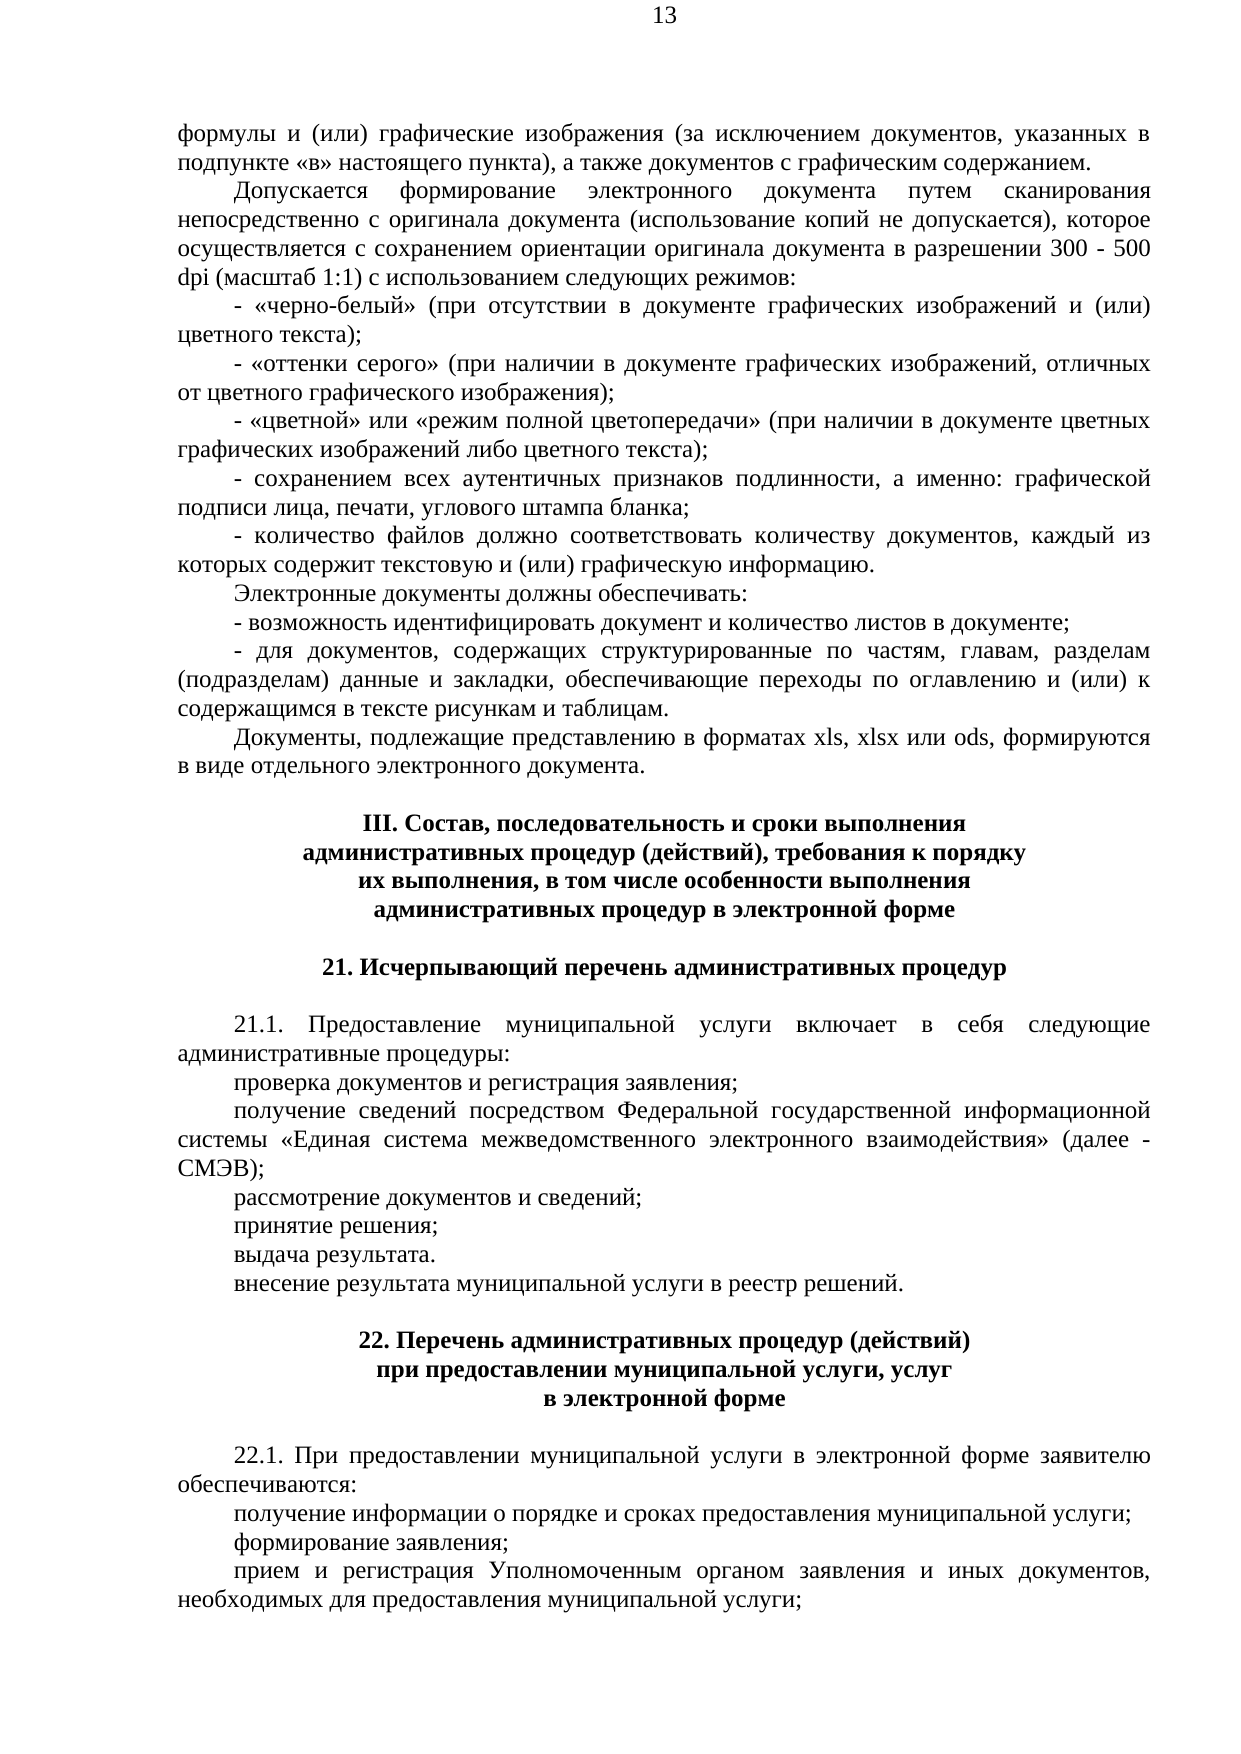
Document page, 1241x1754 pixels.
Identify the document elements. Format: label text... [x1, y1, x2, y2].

text принятие решения; [177, 1211, 1152, 1239]
text - сохранением всех аутентичных признаков подлинности, а именно: графической подписи лица, печати, углового штампа бланка; [177, 463, 1152, 521]
text внесение результата муниципальной услуги в реестр решений. [177, 1268, 1152, 1297]
text - для документов, содержащих структурированные по частям, главам, разделам (подразделам) данные и закладки, обеспечивающие переходы по оглавлению и (или) к содержащимся в тексте рисункам и таблицам. [177, 636, 1152, 722]
text прием и регистрация Уполномоченным органом заявления и иных документов, необходимых для предоставления муниципальной услуги; [177, 1556, 1152, 1613]
text выдача результата. [177, 1239, 1152, 1268]
text рассмотрение документов и сведений; [177, 1182, 1152, 1211]
text 22.1. При предоставлении муниципальной услуги в электронной форме заявителю обеспечиваются: [177, 1441, 1152, 1498]
text - «черно-белый» (при отсутствии в документе графических изображений и (или) цветного текста); [177, 291, 1152, 348]
text получение информации о порядке и сроках предоставления муниципальной услуги; [177, 1498, 1152, 1527]
text проверка документов и регистрация заявления; [177, 1067, 1152, 1096]
title при предоставлении муниципальной услуги, услуг [177, 1354, 1152, 1383]
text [177, 118, 1152, 176]
title 22. Перечень административных процедур (действий) [177, 1326, 1152, 1354]
title в электронной форме [177, 1383, 1152, 1412]
text - количество файлов должно соответствовать количеству документов, каждый из которых содержит текстовую и (или) графическую информацию. [177, 521, 1152, 578]
title III. Состав, последовательность и сроки выполнения [177, 808, 1152, 837]
text - возможность идентифицировать документ и количество листов в документе; [177, 607, 1152, 636]
title административных процедур в электронной форме [177, 894, 1152, 923]
title 21. Исчерпывающий перечень административных процедур [177, 952, 1152, 981]
text получение сведений посредством Федеральной государственной информационной системы «Единая система межведомственного электронного взаимодействия» (далее - СМЭВ); [177, 1096, 1152, 1182]
title административных процедур (действий), требования к порядку [177, 837, 1152, 866]
text - «цветной» или «режим полной цветопередачи» (при наличии в документе цветных графических изображений либо цветного текста); [177, 406, 1152, 463]
text - «оттенки серого» (при наличии в документе графических изображений, отличных от цветного графического изображения); [177, 348, 1152, 406]
text Документы, подлежащие представлению в форматах xls, xlsx или ods, формируются в виде отдельного электронного документа. [177, 722, 1152, 779]
text Электронные документы должны обеспечивать: [177, 578, 1152, 607]
text формирование заявления; [177, 1527, 1152, 1556]
text 21.1. Предоставление муниципальной услуги включает в себя следующие административные процедуры: [177, 1009, 1152, 1067]
text Допускается формирование электронного документа путем сканирования непосредственно с оригинала документа (использование копий не допускается), которое осуществляется с сохранением ориентации оригинала документа в разрешении 300 - 500 dpi (масштаб 1:1) с использованием следующих режимов: [177, 176, 1152, 291]
title их выполнения, в том числе особенности выполнения [177, 866, 1152, 894]
